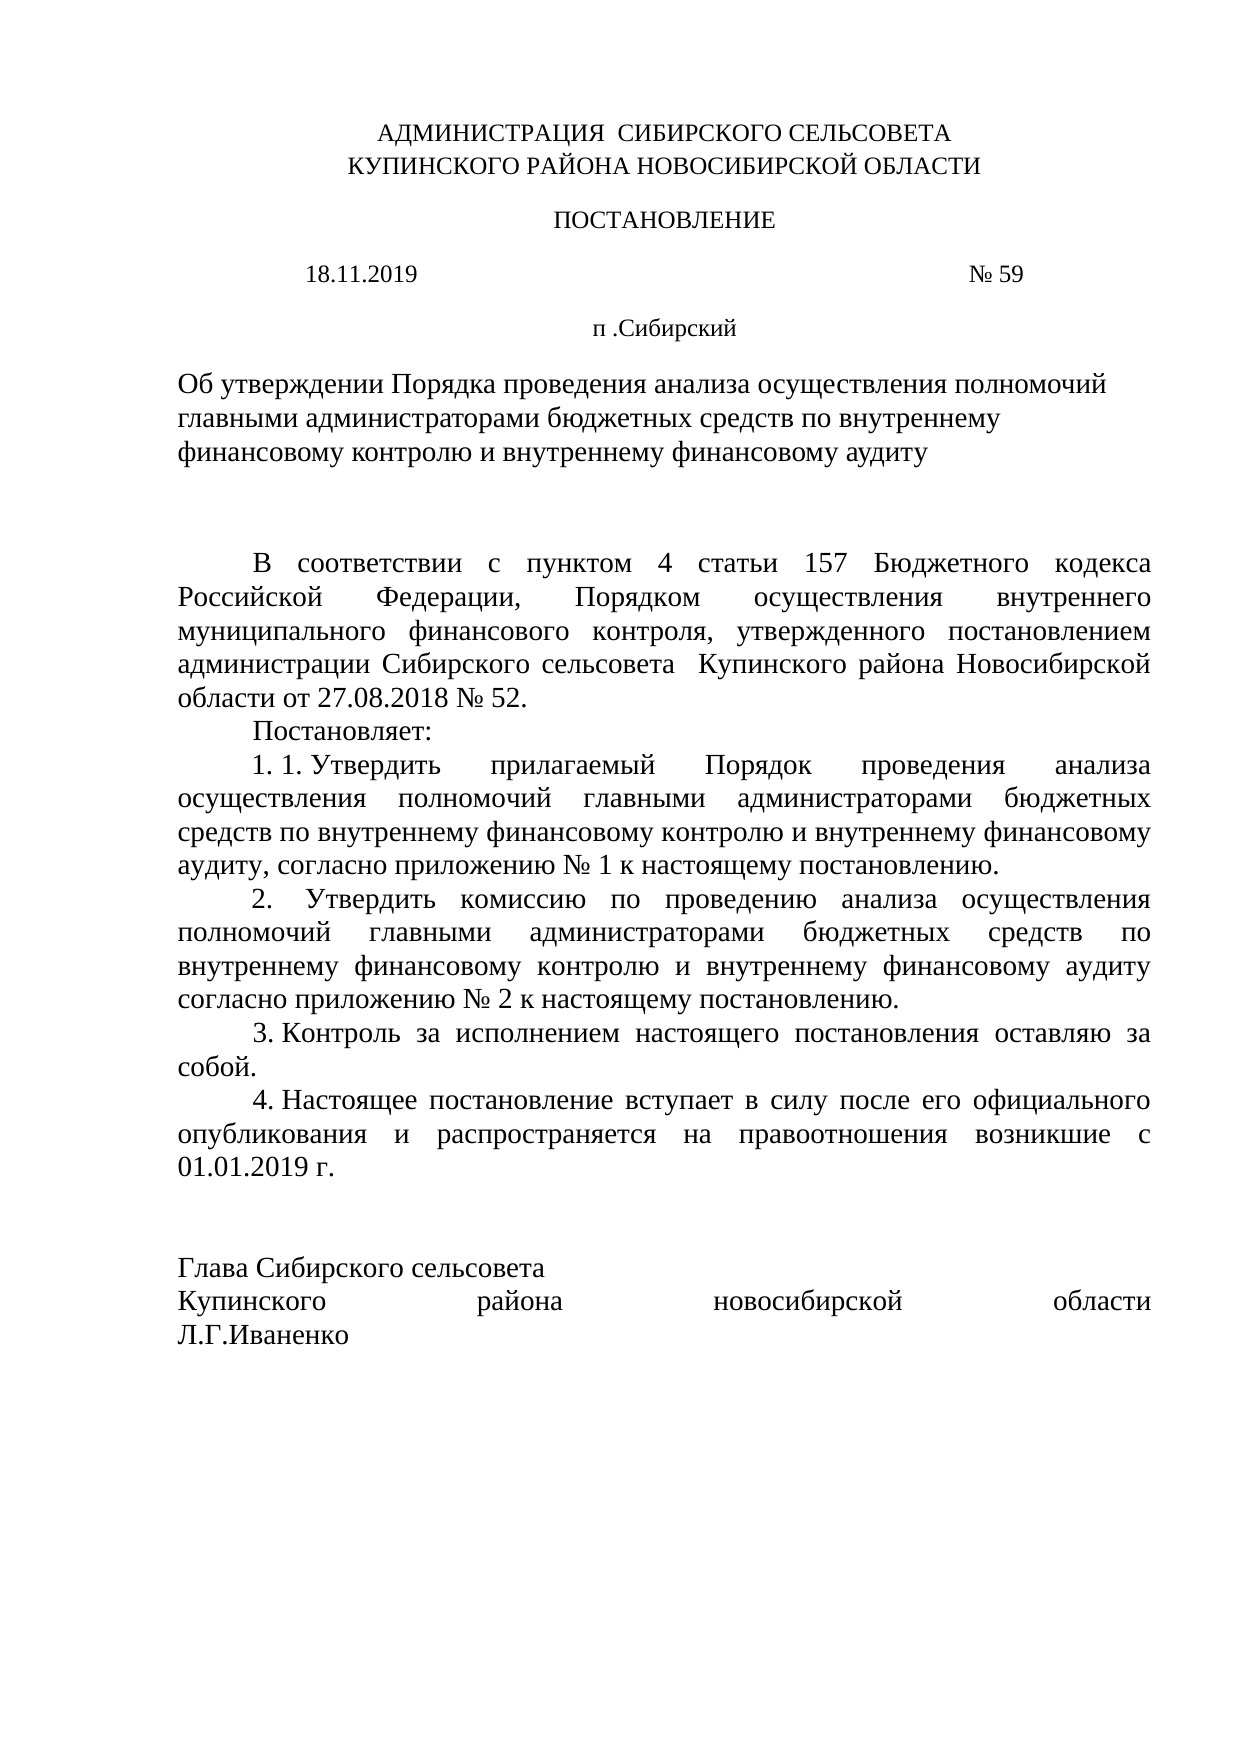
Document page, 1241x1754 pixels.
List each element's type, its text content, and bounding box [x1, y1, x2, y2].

text ПОСТАНОВЛЕНИЕ [177, 205, 1152, 234]
text 18.11.2019 № 59 [177, 259, 1152, 288]
text 3. Контроль за исполнением настоящего постановления оставляю за собой. [177, 1015, 1152, 1082]
text В соответствии с пунктом 4 статьи 157 Бюджетного кодекса Российской Федерации, Порядком осуществления внутреннего муниципального финансового контроля, утвержденного постановлением администрации Сибирского сельсовета Купинского района Новосибирской области от 27.08.2018 № 52. [177, 546, 1152, 713]
text Купинского района новосибирской области Л.Г.Иваненко [177, 1283, 1152, 1351]
text п .Сибирский [177, 313, 1152, 341]
subtitle Об утверждении Порядка проведения анализа осуществления полномочий главными администраторами бюджетных средств по внутреннему финансовому контролю и внутреннему финансовому аудиту [177, 367, 1152, 467]
list 1. Утвердить прилагаемый Порядок проведения анализа осуществления полномочий главными администраторами бюджетных средств по внутреннему финансовому контролю и внутреннему финансовому аудиту, согласно приложению № 1 к настоящему постановлению. [177, 747, 1152, 881]
text 4. Настоящее постановление вступает в силу после его официального опубликования и распространяется на правоотношения возникшие с 01.01.2019 г. [177, 1082, 1152, 1183]
text АДМИНИСТРАЦИЯ СИБИРСКОГО СЕЛЬСОВЕТА КУПИНСКОГО РАЙОНА НОВОСИБИРСКОЙ ОБЛАСТИ [177, 118, 1152, 180]
text Постановляет: [177, 713, 1152, 747]
text Глава Сибирского сельсовета [177, 1250, 1152, 1283]
list Утвердить комиссию по проведению анализа осуществления полномочий главными администраторами бюджетных средств по внутреннему финансовому контролю и внутреннему финансовому аудиту согласно приложению № 2 к настоящему постановлению. [177, 881, 1152, 1015]
